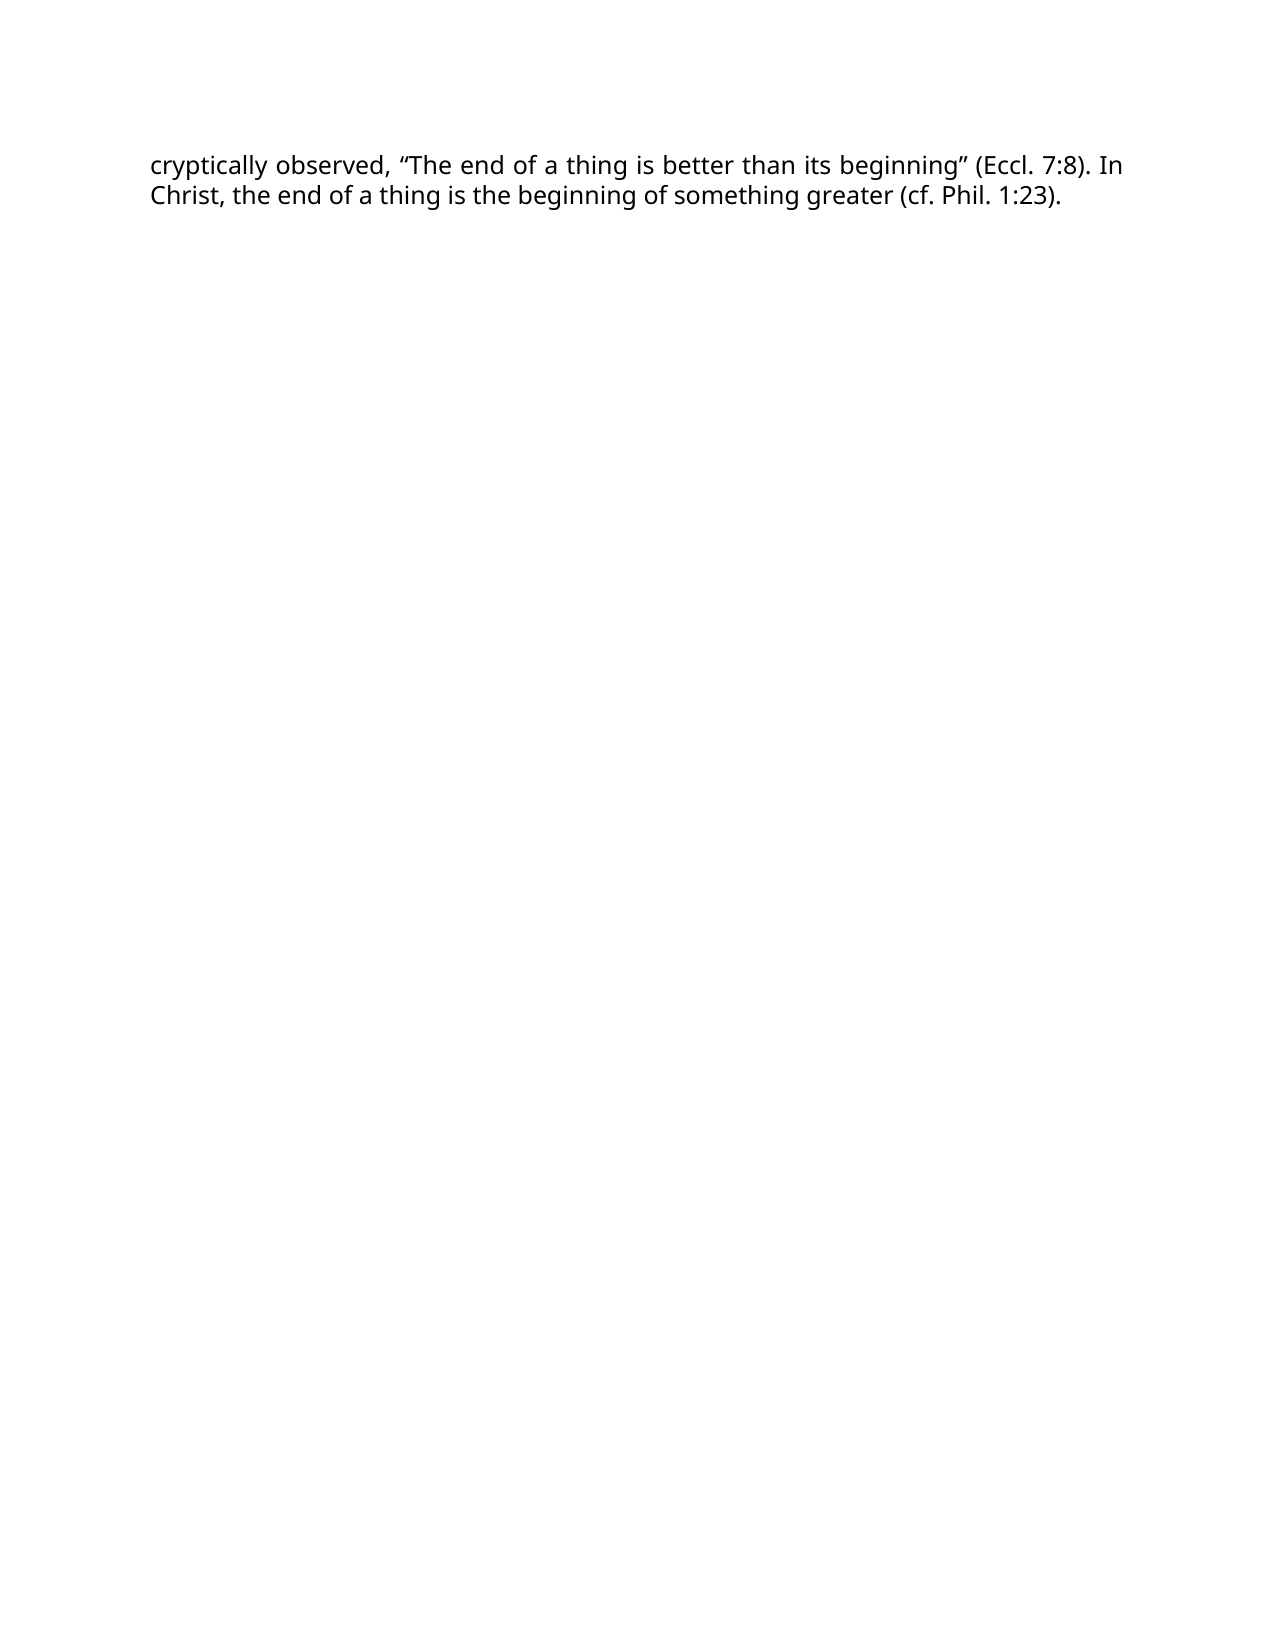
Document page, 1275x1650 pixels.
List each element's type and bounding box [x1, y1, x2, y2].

text [150, 150, 1125, 211]
